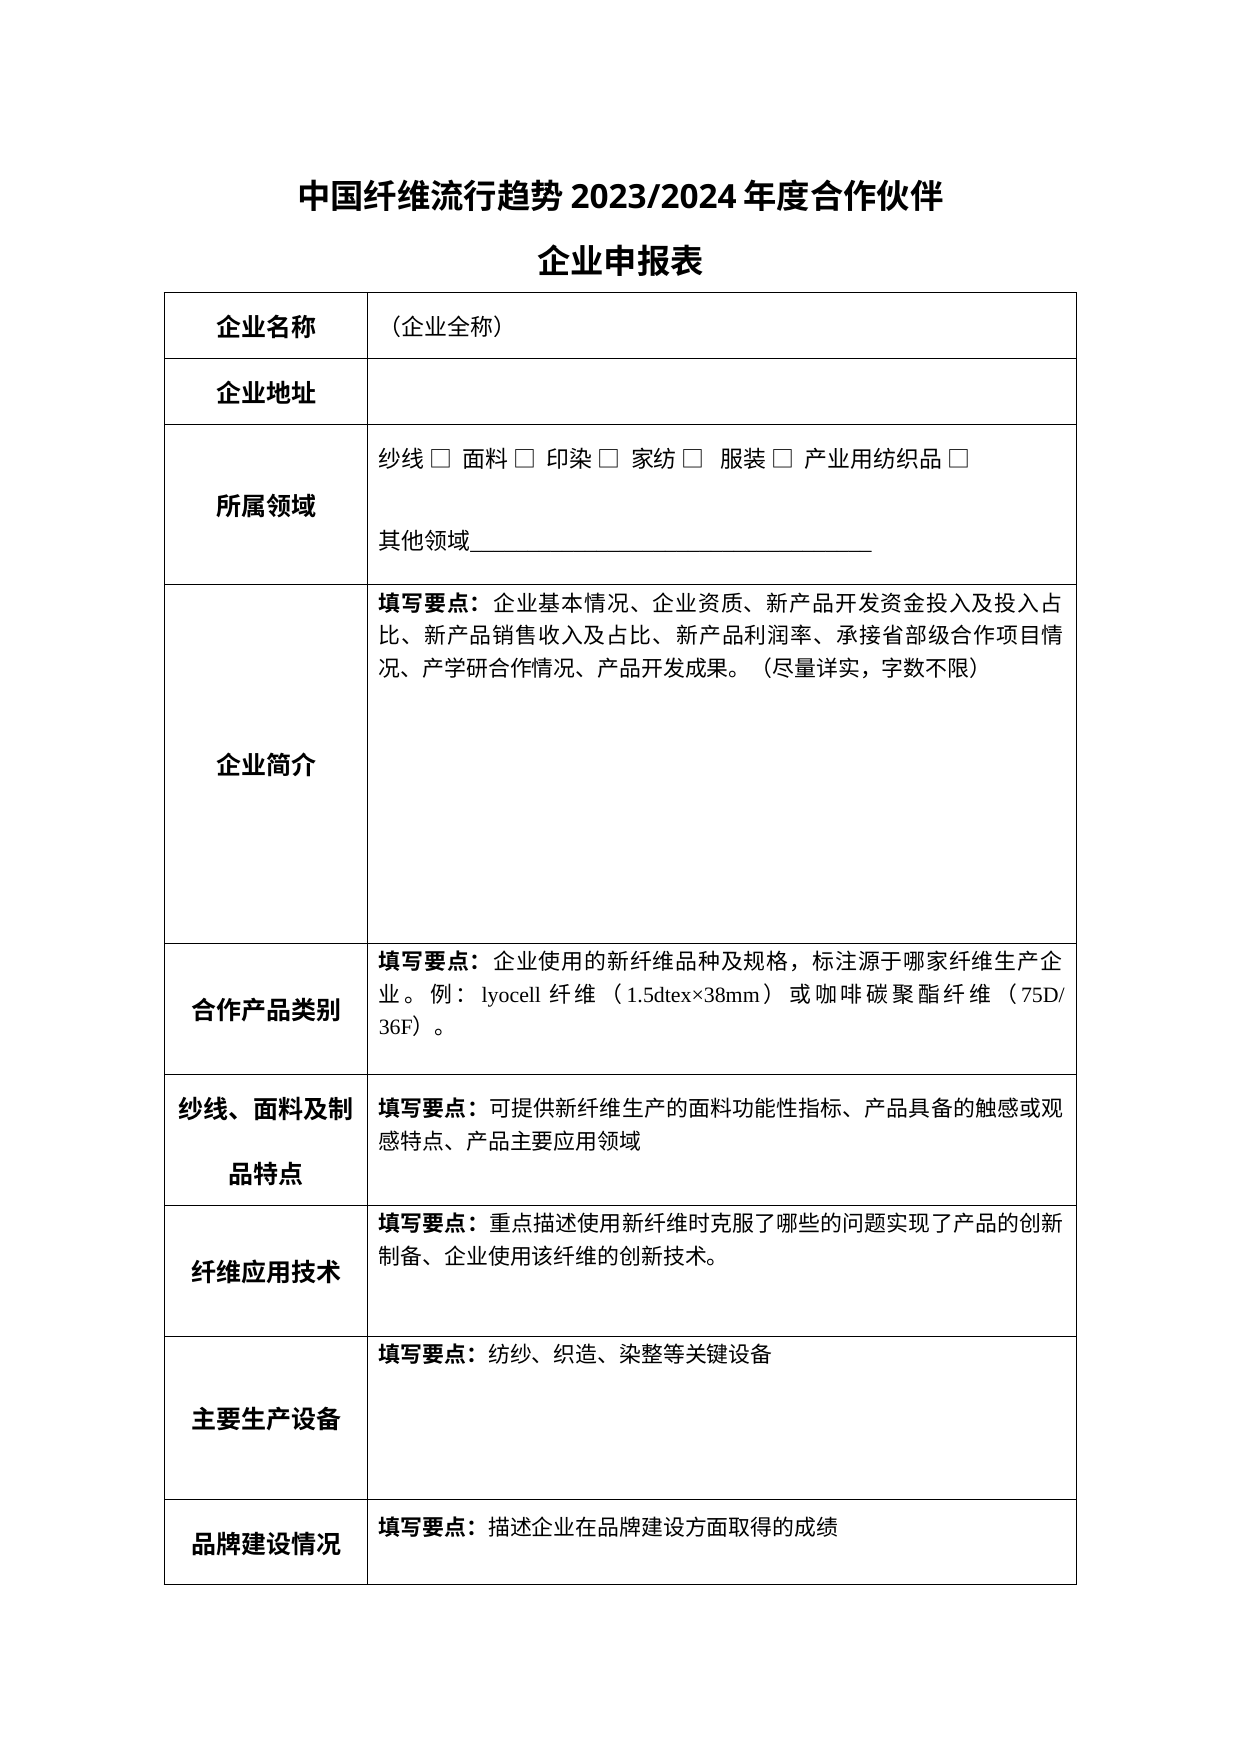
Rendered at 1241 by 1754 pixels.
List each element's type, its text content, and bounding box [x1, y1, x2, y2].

table_cell 填写要点：重点描述使用新纤维时克服了哪些的问题实现了产品的创新制备、企业使用该纤维的创新技术。 [368, 1206, 1076, 1336]
table_cell [368, 359, 1076, 424]
table_header 企业名称 [165, 293, 367, 358]
table_cell 填写要点：可提供新纤维生产的面料功能性指标、产品具备的触感或观感特点、产品主要应用领域 [368, 1075, 1076, 1205]
table_cell 纱线、面料及制品特点 [165, 1075, 367, 1205]
table_cell 纤维应用技术 [165, 1206, 367, 1336]
table_cell 所属领域 [165, 425, 367, 584]
table_cell 纱线 □ 面料 □ 印染 □ 家纺 □ 服装 □ 产业用纺织品 □ 其他领域___________________________________ [368, 425, 1076, 584]
table_header （企业全称） [368, 293, 1076, 358]
table_cell 品牌建设情况 [165, 1500, 367, 1584]
table_cell 主要生产设备 [165, 1337, 367, 1499]
text 中国纤维流行趋势2023/2024年度合作伙伴 [187, 162, 1053, 227]
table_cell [368, 1500, 1076, 1584]
table_cell 填写要点：纺纱、织造、染整等关键设备 [368, 1337, 1076, 1499]
table_cell 企业简介 [165, 585, 367, 943]
text 企业申报表 [187, 227, 1053, 292]
table_cell 填写要点：企业基本情况、企业资质、新产品开发资金投入及投入占比、新产品销售收入及占比、新产品利润率、承接省部级合作项目情况、产学研合作情况、产品开发成果。（尽量详实，字数不限） [368, 585, 1076, 943]
table_cell 合作产品类别 [165, 944, 367, 1074]
table_cell 企业地址 [165, 359, 367, 424]
table_cell 填写要点：企业使用的新纤维品种及规格，标注源于哪家纤维生产企业。例：lyocell纤维（1.5dtex×38mm）或咖啡碳聚酯纤维（75D/36F）。 [368, 944, 1076, 1074]
